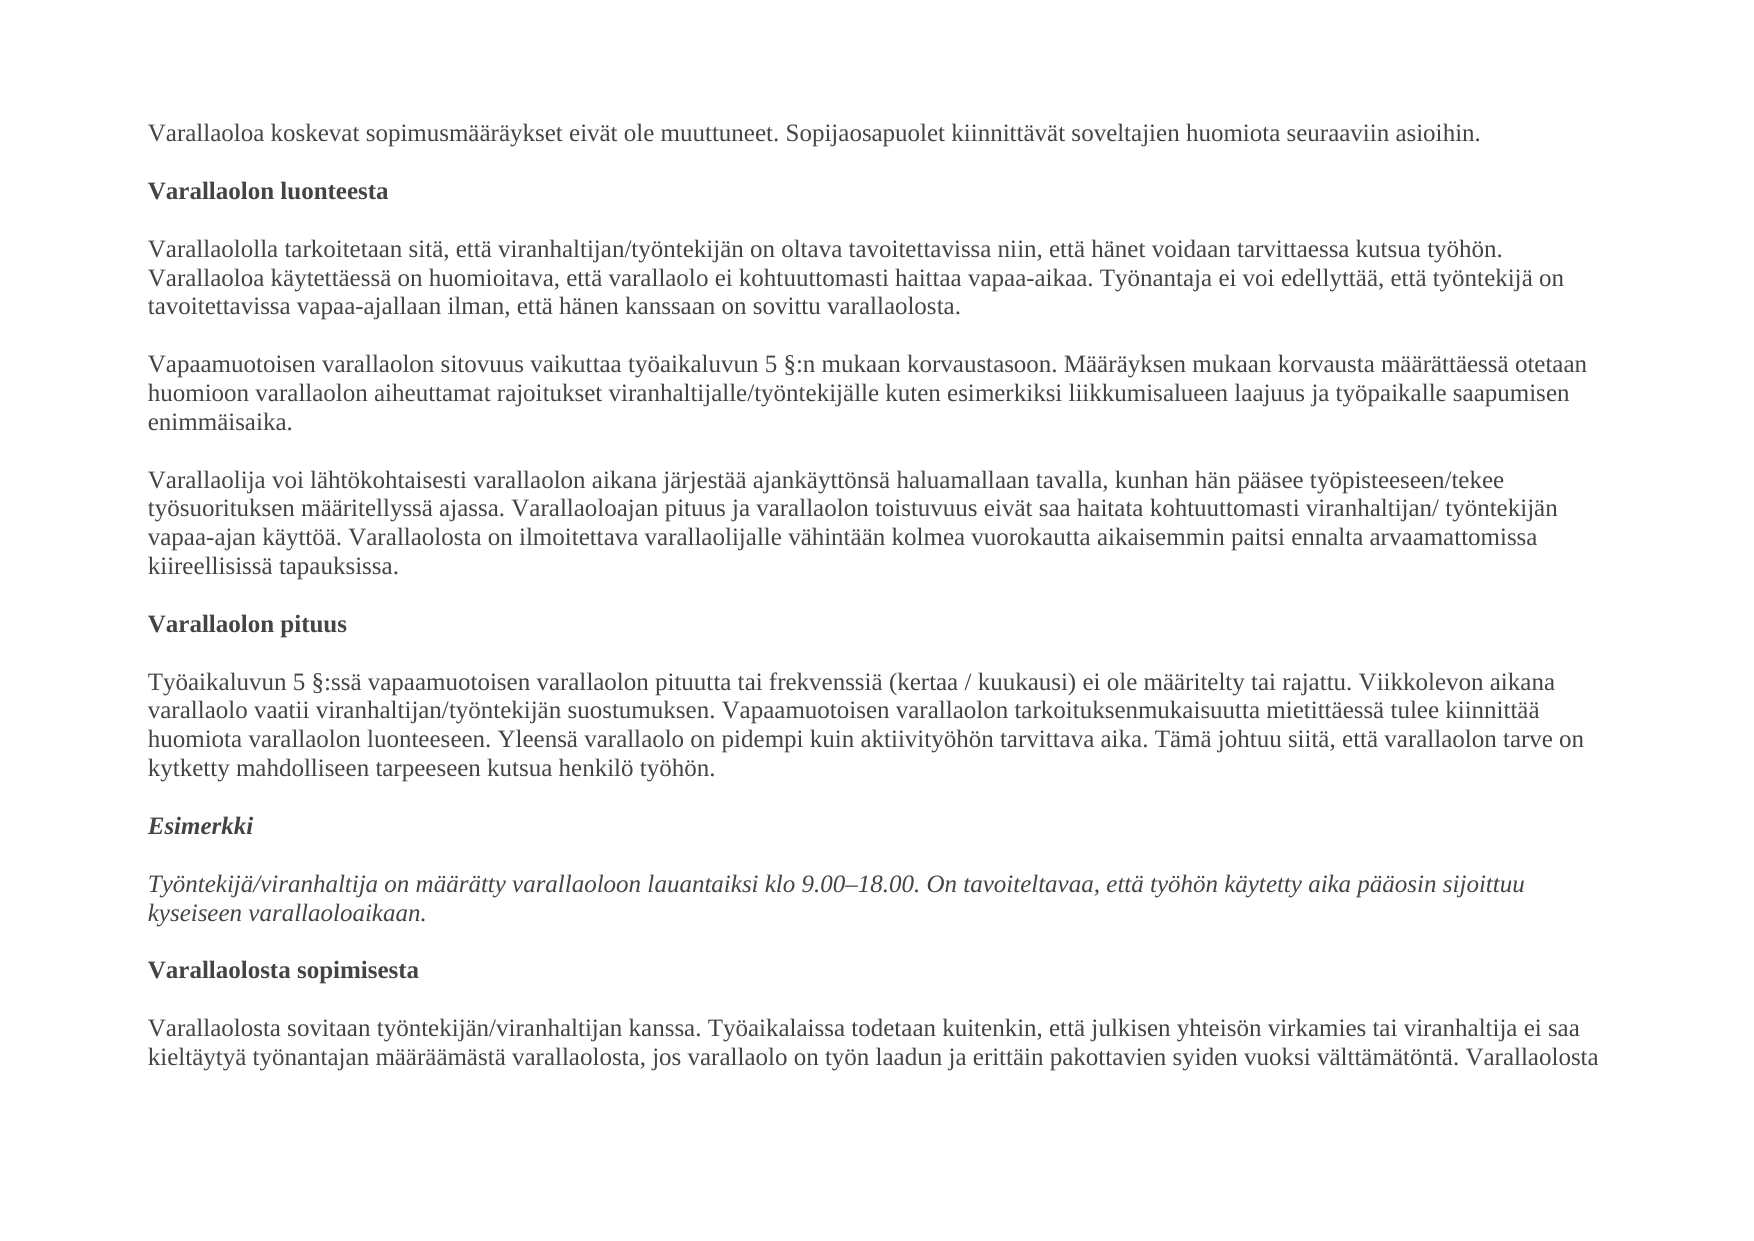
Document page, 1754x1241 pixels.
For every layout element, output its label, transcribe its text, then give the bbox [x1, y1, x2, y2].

text Varallaoloa koskevat sopimusmääräykset eivät ole muuttuneet. Sopijaosapuolet kiinnittävät soveltajien huomiota seuraaviin asioihin. [148, 118, 1606, 147]
text Työaikaluvun 5 §:ssä vapaamuotoisen varallaolon pituutta tai frekvenssiä (kertaa / kuukausi) ei ole määritelty tai rajattu. Viikkolevon aikana varallaolo vaatii viranhaltijan/työntekijän suostumuksen. Vapaamuotoisen varallaolon tarkoituksenmukaisuutta mietittäessä tulee kiinnittää huomiota varallaolon luonteeseen. Yleensä varallaolo on pidempi kuin aktiivityöhön tarvittava aika. Tämä johtuu siitä, että varallaolon tarve on kytketty mahdolliseen tarpeeseen kutsua henkilö työhön. [148, 667, 1606, 782]
text Työntekijä/viranhaltija on määrätty varallaoloon lauantaiksi klo 9.00–18.00. On tavoiteltavaa, että työhön käytetty aika pääosin sijoittuu kyseiseen varallaoloaikaan. [148, 869, 1606, 926]
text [148, 1013, 1606, 1071]
text Esimerkki [148, 811, 1606, 840]
text Vapaamuotoisen varallaolon sitovuus vaikuttaa työaikaluvun 5 §:n mukaan korvaustasoon. Määräyksen mukaan korvausta määrättäessä otetaan huomioon varallaolon aiheuttamat rajoitukset viranhaltijalle/työntekijälle kuten esimerkiksi liikkumisalueen laajuus ja työpaikalle saapumisen enimmäisaika. [148, 349, 1606, 436]
text Varallaolosta sopimisesta [148, 956, 1606, 984]
text Varallaolon pituus [148, 609, 1606, 638]
text Varallaololla tarkoitetaan sitä, että viranhaltijan/työntekijän on oltava tavoitettavissa niin, että hänet voidaan tarvittaessa kutsua työhön. Varallaoloa käytettäessä on huomioitava, että varallaolo ei kohtuuttomasti haittaa vapaa-aikaa. Työnantaja ei voi edellyttää, että työntekijä on tavoitettavissa vapaa-ajallaan ilman, että hänen kanssaan on sovittu varallaolosta. [148, 234, 1606, 320]
text Varallaolon luonteesta [148, 176, 1606, 205]
text Varallaolija voi lähtökohtaisesti varallaolon aikana järjestää ajankäyttönsä haluamallaan tavalla, kunhan hän pääsee työpisteeseen/tekee työsuorituksen määritellyssä ajassa. Varallaoloajan pituus ja varallaolon toistuvuus eivät saa haitata kohtuuttomasti viranhaltijan/ työntekijän vapaa-ajan käyttöä. Varallaolosta on ilmoitettava varallaolijalle vähintään kolmea vuorokautta aikaisemmin paitsi ennalta arvaamattomissa kiireellisissä tapauksissa. [148, 465, 1606, 580]
